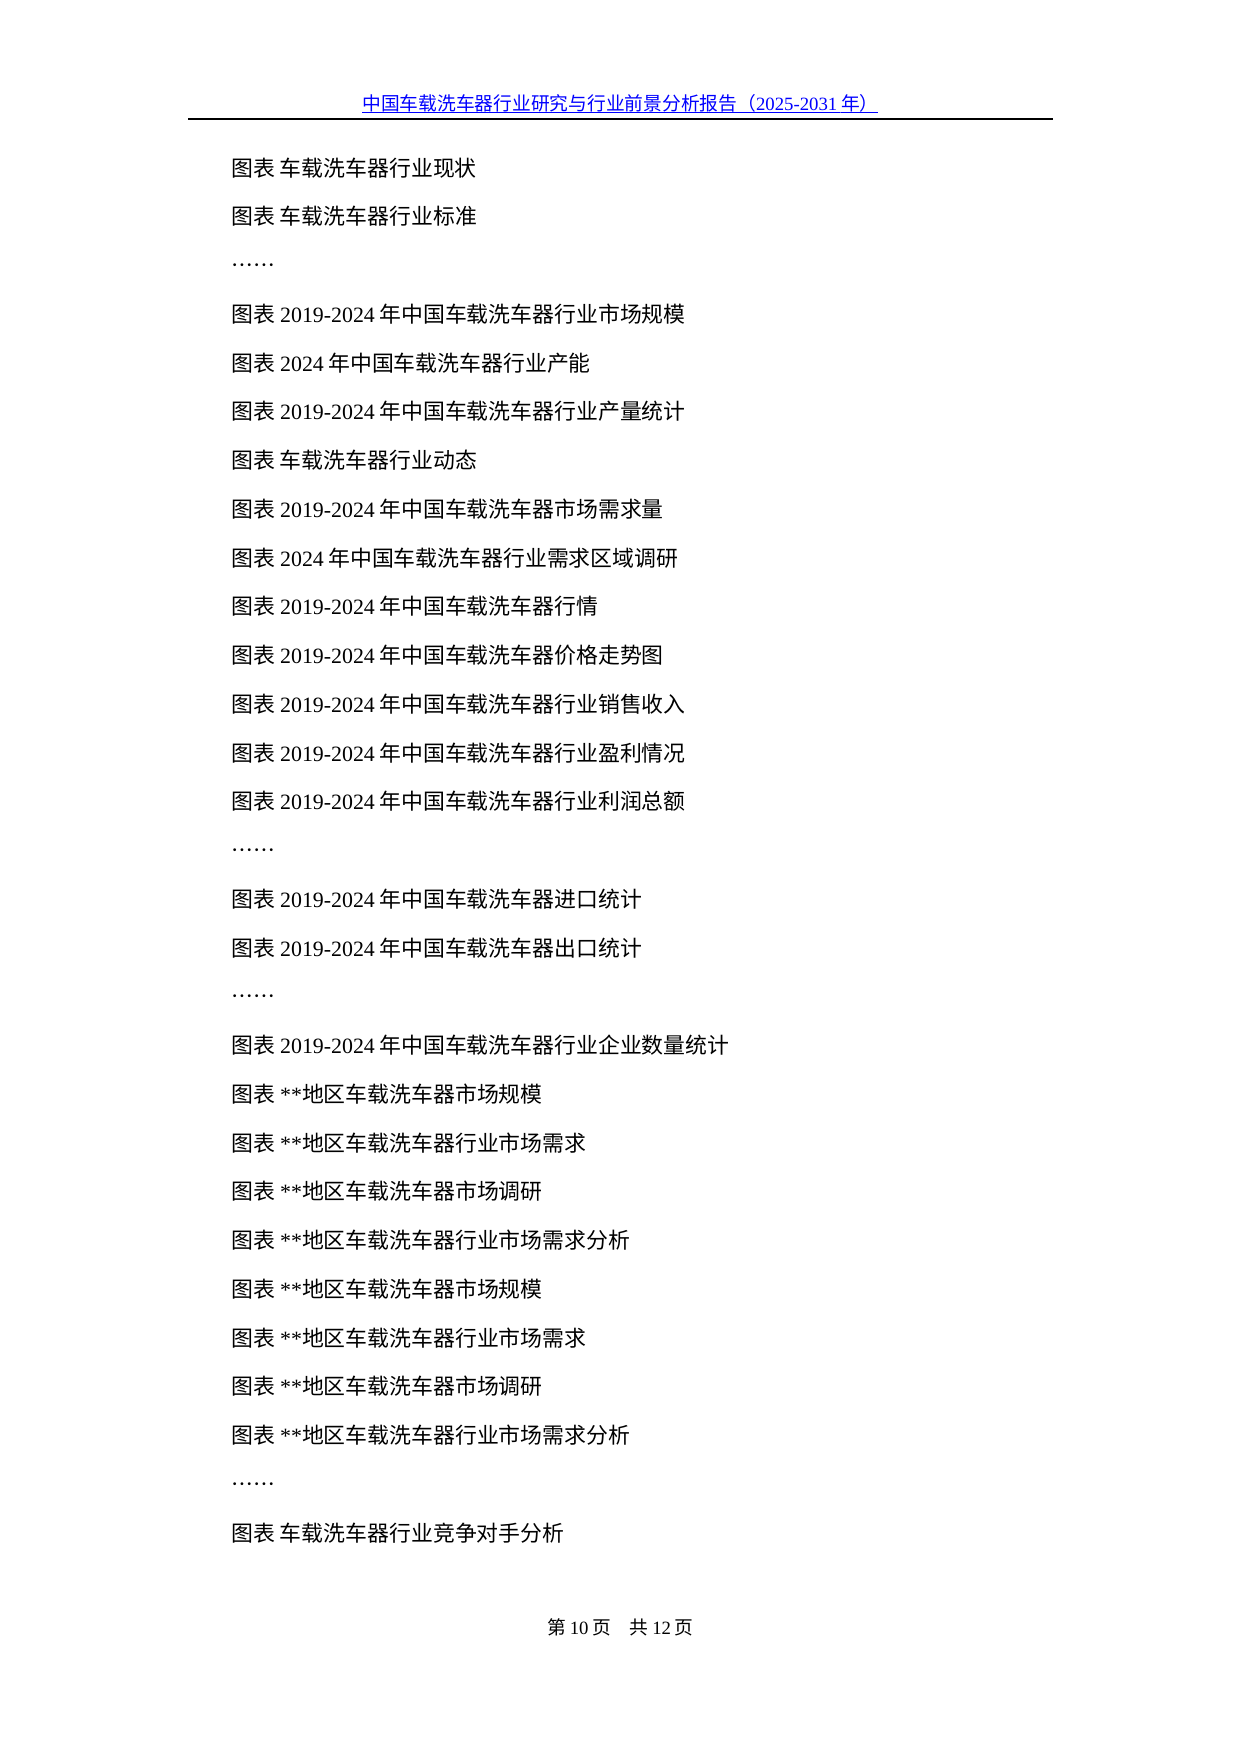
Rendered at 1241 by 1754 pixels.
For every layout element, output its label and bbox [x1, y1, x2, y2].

text [187, 150, 1053, 1548]
